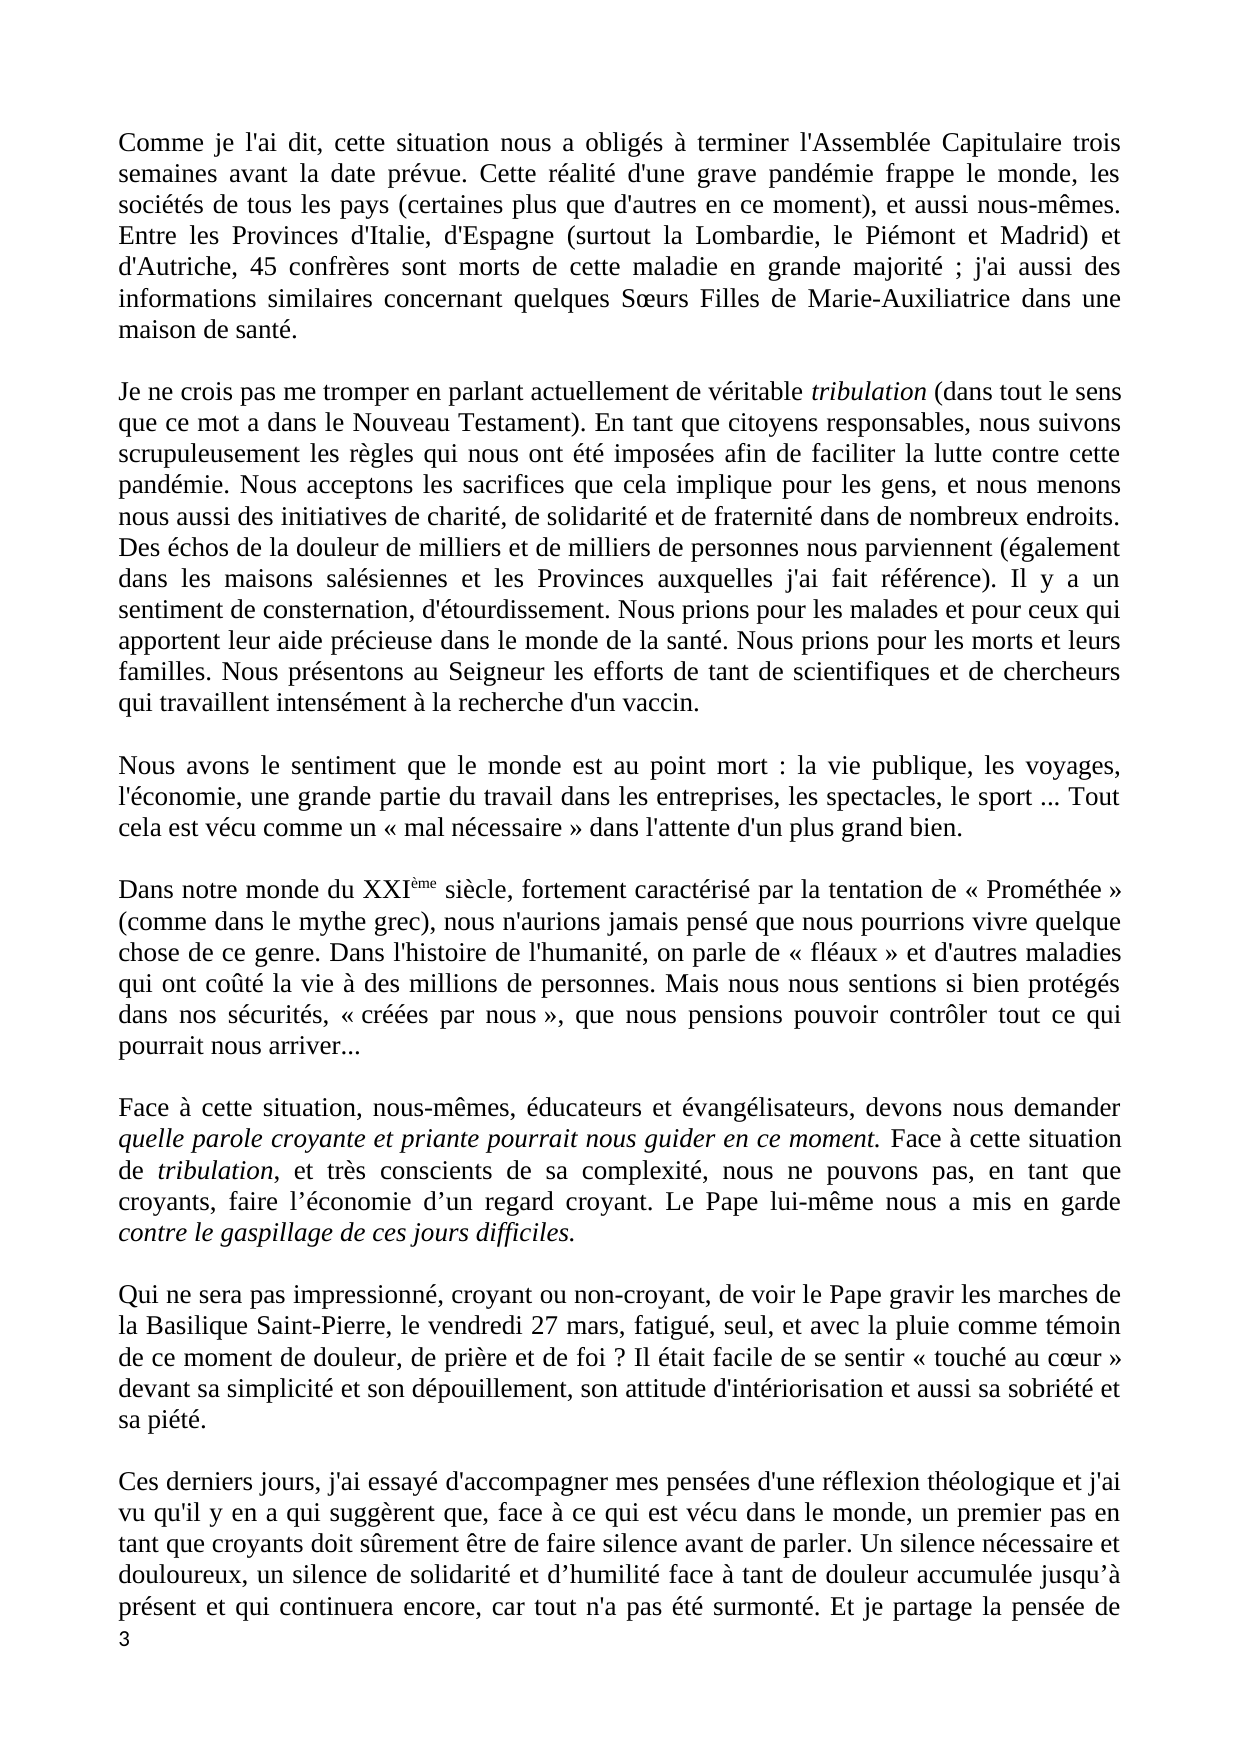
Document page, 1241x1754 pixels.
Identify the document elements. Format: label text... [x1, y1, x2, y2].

text Dans notre monde du XXIème siècle, fortement caractérisé par la tentation de « Prométhée » (comme dans le mythe grec), nous n'aurions jamais pensé que nous pourrions vivre quelque chose de ce genre. Dans l'histoire de l'humanité, on parle de « fléaux » et d'autres maladies qui ont coûté la vie à des millions de personnes. Mais nous nous sentions si bien protégés dans nos sécurités, « créées par nous », que nous pensions pouvoir contrôler tout ce qui pourrait nous arriver... [118, 873, 1122, 1060]
text Qui ne sera pas impressionné, croyant ou non-croyant, de voir le Pape gravir les marches de la Basilique Saint-Pierre, le vendredi 27 mars, fatigué, seul, et avec la pluie comme témoin de ce moment de douleur, de prière et de foi ? Il était facile de se sentir « touché au cœur » devant sa simplicité et son dépouillement, son attitude d'intériorisation et aussi sa sobriété et sa piété. [118, 1278, 1122, 1434]
text Nous avons le sentiment que le monde est au point mort : la vie publique, les voyages, l'économie, une grande partie du travail dans les entreprises, les spectacles, le sport ... Tout cela est vécu comme un « mal nécessaire » dans l'attente d'un plus grand bien. [118, 749, 1122, 842]
text Comme je l'ai dit, cette situation nous a obligés à terminer l'Assemblée Capitulaire trois semaines avant la date prévue. Cette réalité d'une grave pandémie frappe le monde, les sociétés de tous les pays (certaines plus que d'autres en ce moment), et aussi nous-mêmes. Entre les Provinces d'Italie, d'Espagne (surtout la Lombardie, le Piémont et Madrid) et d'Autriche, 45 confrères sont morts de cette maladie en grande majorité ; j'ai aussi des informations similaires concernant quelques Sœurs Filles de Marie-Auxiliatrice dans une maison de santé. [118, 126, 1122, 344]
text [118, 1465, 1122, 1621]
text Je ne crois pas me tromper en parlant actuellement de véritable tribulation (dans tout le sens que ce mot a dans le Nouveau Testament). En tant que citoyens responsables, nous suivons scrupuleusement les règles qui nous ont été imposées afin de faciliter la lutte contre cette pandémie. Nous acceptons les sacrifices que cela implique pour les gens, et nous menons nous aussi des initiatives de charité, de solidarité et de fraternité dans de nombreux endroits. Des échos de la douleur de milliers et de milliers de personnes nous parviennent (également dans les maisons salésiennes et les Provinces auxquelles j'ai fait référence). Il y a un sentiment de consternation, d'étourdissement. Nous prions pour les malades et pour ceux qui apportent leur aide précieuse dans le monde de la santé. Nous prions pour les morts et leurs familles. Nous présentons au Seigneur les efforts de tant de scientifiques et de chercheurs qui travaillent intensément à la recherche d'un vaccin. [118, 375, 1122, 718]
text Face à cette situation, nous-mêmes, éducateurs et évangélisateurs, devons nous demander quelle parole croyante et priante pourrait nous guider en ce moment. Face à cette situation de tribulation, et très conscients de sa complexité, nous ne pouvons pas, en tant que croyants, faire l’économie d’un regard croyant. Le Pape lui-même nous a mis en garde contre le gaspillage de ces jours difficiles. [118, 1091, 1122, 1247]
